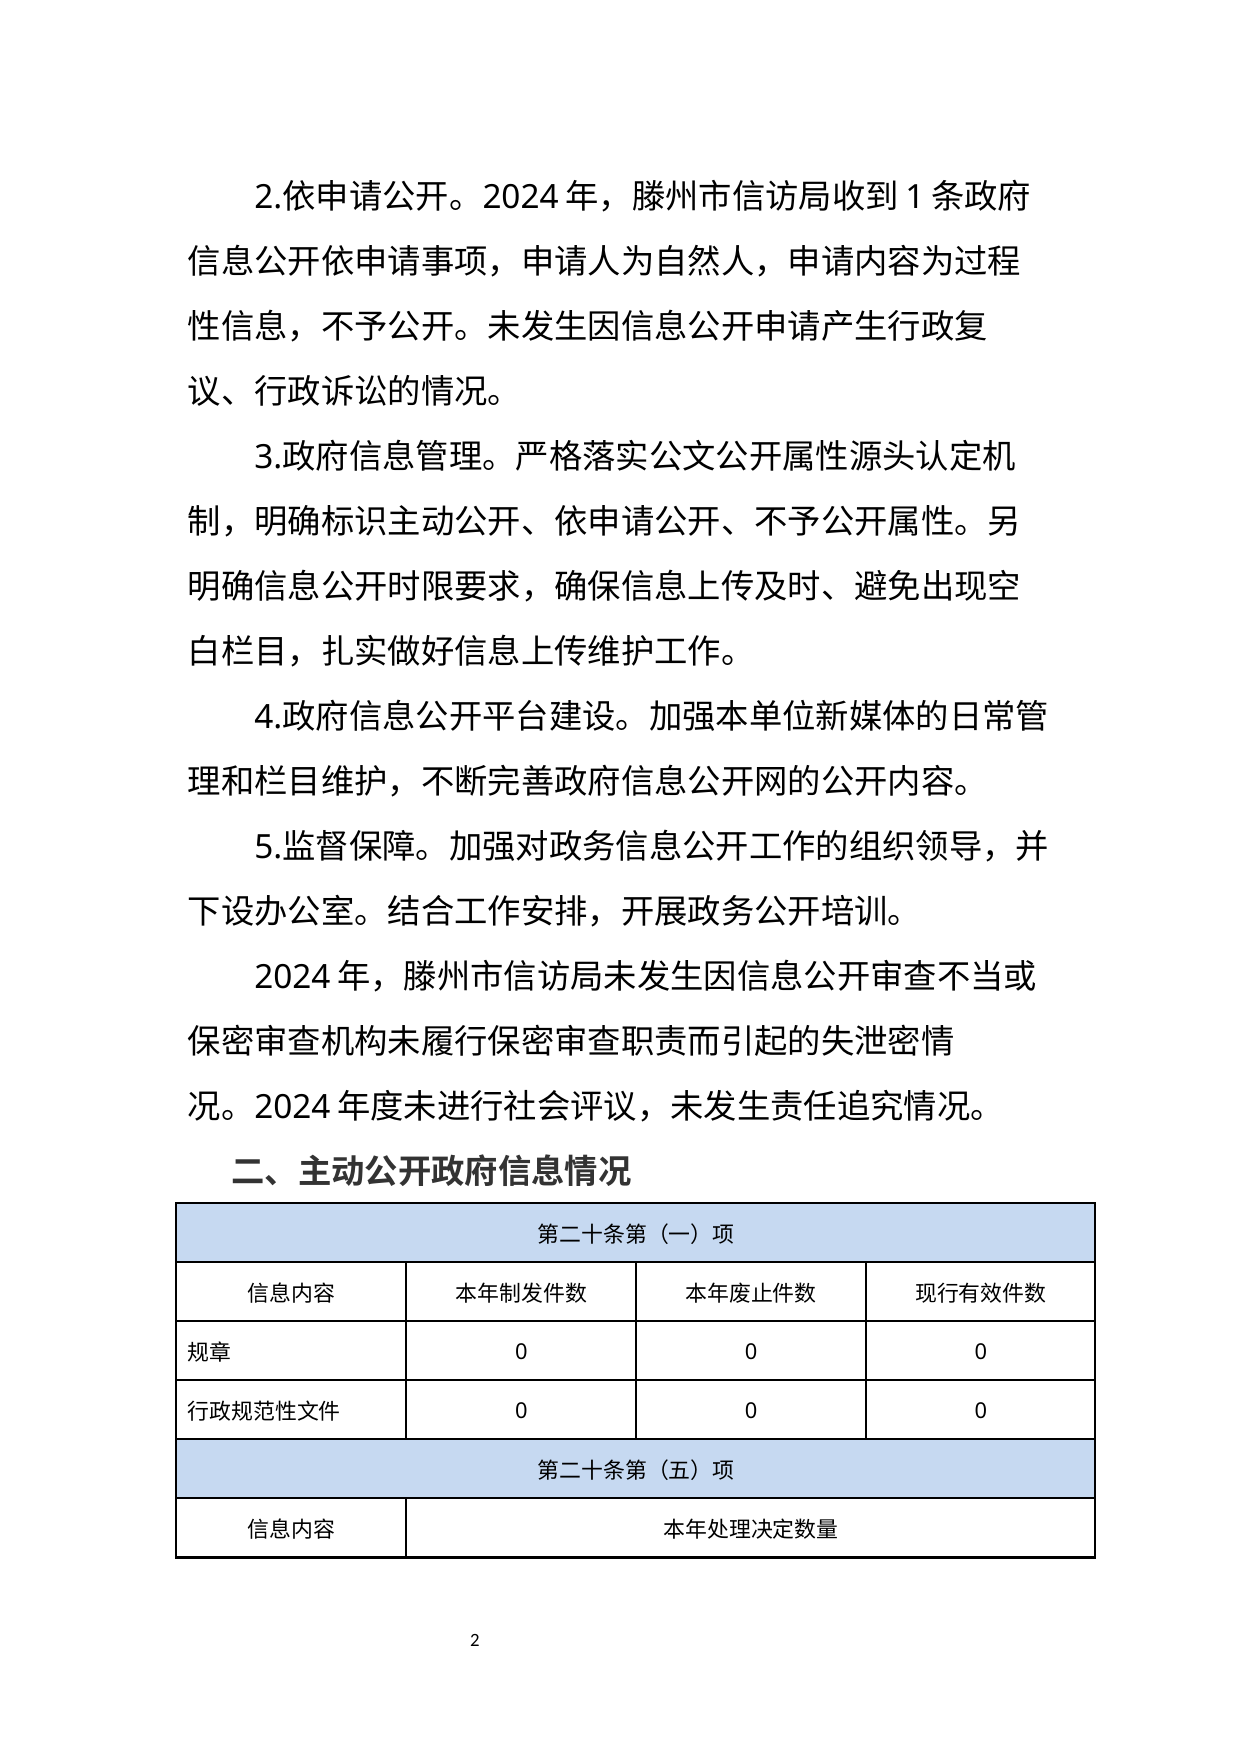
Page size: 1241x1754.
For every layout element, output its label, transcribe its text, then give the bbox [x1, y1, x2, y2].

table_cell 0 [407, 1322, 635, 1379]
table_cell 0 [407, 1381, 635, 1438]
table_cell 行政规范性文件 [177, 1381, 405, 1438]
table_cell 信息内容 [177, 1263, 405, 1320]
table_cell 本年制发件数 [407, 1263, 635, 1320]
text 5.监督保障。加强对政务信息公开工作的组织领导，并下设办公室。结合工作安排，开展政务公开培训。 [187, 812, 1053, 942]
table_cell 本年废止件数 [637, 1263, 865, 1320]
table_cell 0 [637, 1322, 865, 1379]
text 3.政府信息管理。严格落实公文公开属性源头认定机制，明确标识主动公开、依申请公开、不予公开属性。另明确信息公开时限要求，确保信息上传及时、避免出现空白栏目，扎实做好信息上传维护工作。 [187, 422, 1053, 682]
table_cell 0 [867, 1381, 1094, 1438]
table_cell 0 [867, 1322, 1094, 1379]
text 2024年，滕州市信访局未发生因信息公开审查不当或保密审查机构未履行保密审查职责而引起的失泄密情况。2024年度未进行社会评议，未发生责任追究情况。 [187, 942, 1053, 1137]
table_cell 现行有效件数 [867, 1263, 1094, 1320]
table_cell 本年处理决定数量 [407, 1499, 1094, 1556]
table_header 第二十条第（一）项 [177, 1204, 1094, 1261]
list 主动公开政府信息情况 [187, 1137, 1053, 1202]
table_cell 0 [637, 1381, 865, 1438]
text 2.依申请公开。2024年，滕州市信访局收到1条政府信息公开依申请事项，申请人为自然人，申请内容为过程性信息，不予公开。未发生因信息公开申请产生行政复议、行政诉讼的情况。 [187, 162, 1053, 422]
text 4.政府信息公开平台建设。加强本单位新媒体的日常管理和栏目维护，不断完善政府信息公开网的公开内容。 [187, 682, 1053, 812]
table_cell 信息内容 [177, 1499, 405, 1556]
table_cell 规章 [177, 1322, 405, 1379]
table_cell 第二十条第（五）项 [177, 1440, 1094, 1497]
